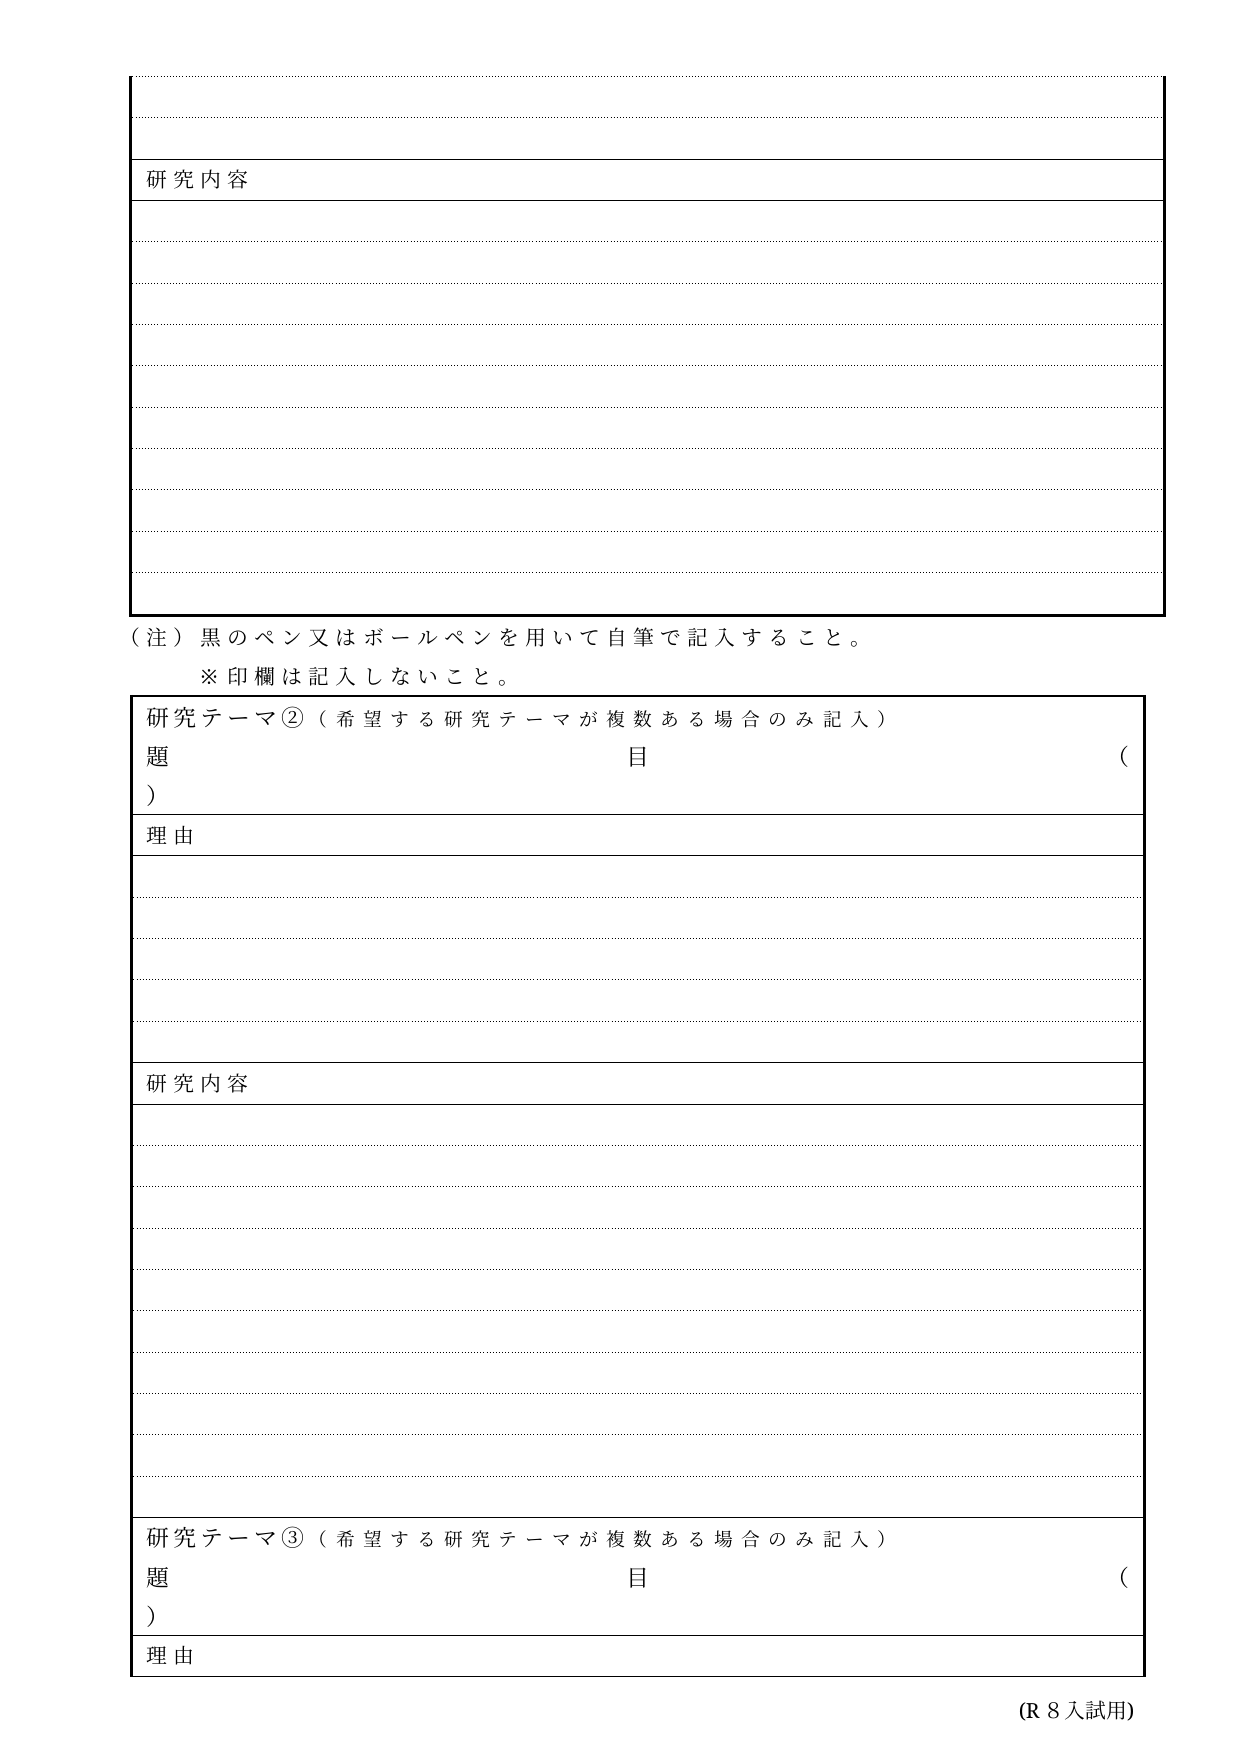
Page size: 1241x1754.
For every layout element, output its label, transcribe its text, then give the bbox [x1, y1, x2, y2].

table_cell [133, 1021, 1143, 1062]
table_cell [133, 1310, 1143, 1352]
table_cell 理由 [133, 815, 1143, 855]
table_cell [132, 407, 1163, 448]
table_cell [133, 856, 1143, 897]
text ※印欄は記入しないこと。 [119, 656, 1121, 695]
table_cell [133, 938, 1143, 979]
table_header 研究テーマ②（希望する研究テーマが複数ある場合のみ記入） 題目（ ） [133, 697, 1143, 814]
table_cell [132, 531, 1163, 572]
table_cell [132, 117, 1163, 158]
table_cell [132, 448, 1163, 489]
table_cell 研究テーマ③（希望する研究テーマが複数ある場合のみ記入） 題目（ ） [133, 1518, 1143, 1635]
table_cell [132, 283, 1163, 324]
table_cell [133, 1393, 1143, 1434]
table_cell [133, 1269, 1143, 1310]
table_cell [132, 572, 1163, 613]
table_cell [132, 489, 1163, 531]
table_cell 研究内容 [132, 160, 1163, 200]
table_cell [132, 241, 1163, 283]
table_cell [133, 1352, 1143, 1393]
table_cell [133, 979, 1143, 1021]
table_cell 理由 [133, 1636, 1143, 1676]
table_cell [132, 201, 1163, 241]
table_cell [132, 324, 1163, 365]
table_cell [132, 76, 1163, 117]
table_cell 研究内容 [133, 1063, 1143, 1103]
text （注）黒のペン又はボールペンを用いて自筆で記入すること。 [119, 617, 1121, 656]
table_cell [133, 1145, 1143, 1186]
table_cell [133, 1105, 1143, 1145]
table_cell [133, 1434, 1143, 1476]
table_cell [132, 365, 1163, 407]
table_cell [133, 1228, 1143, 1269]
table_cell [133, 1186, 1143, 1227]
table_cell [133, 897, 1143, 938]
table_cell [133, 1476, 1143, 1517]
